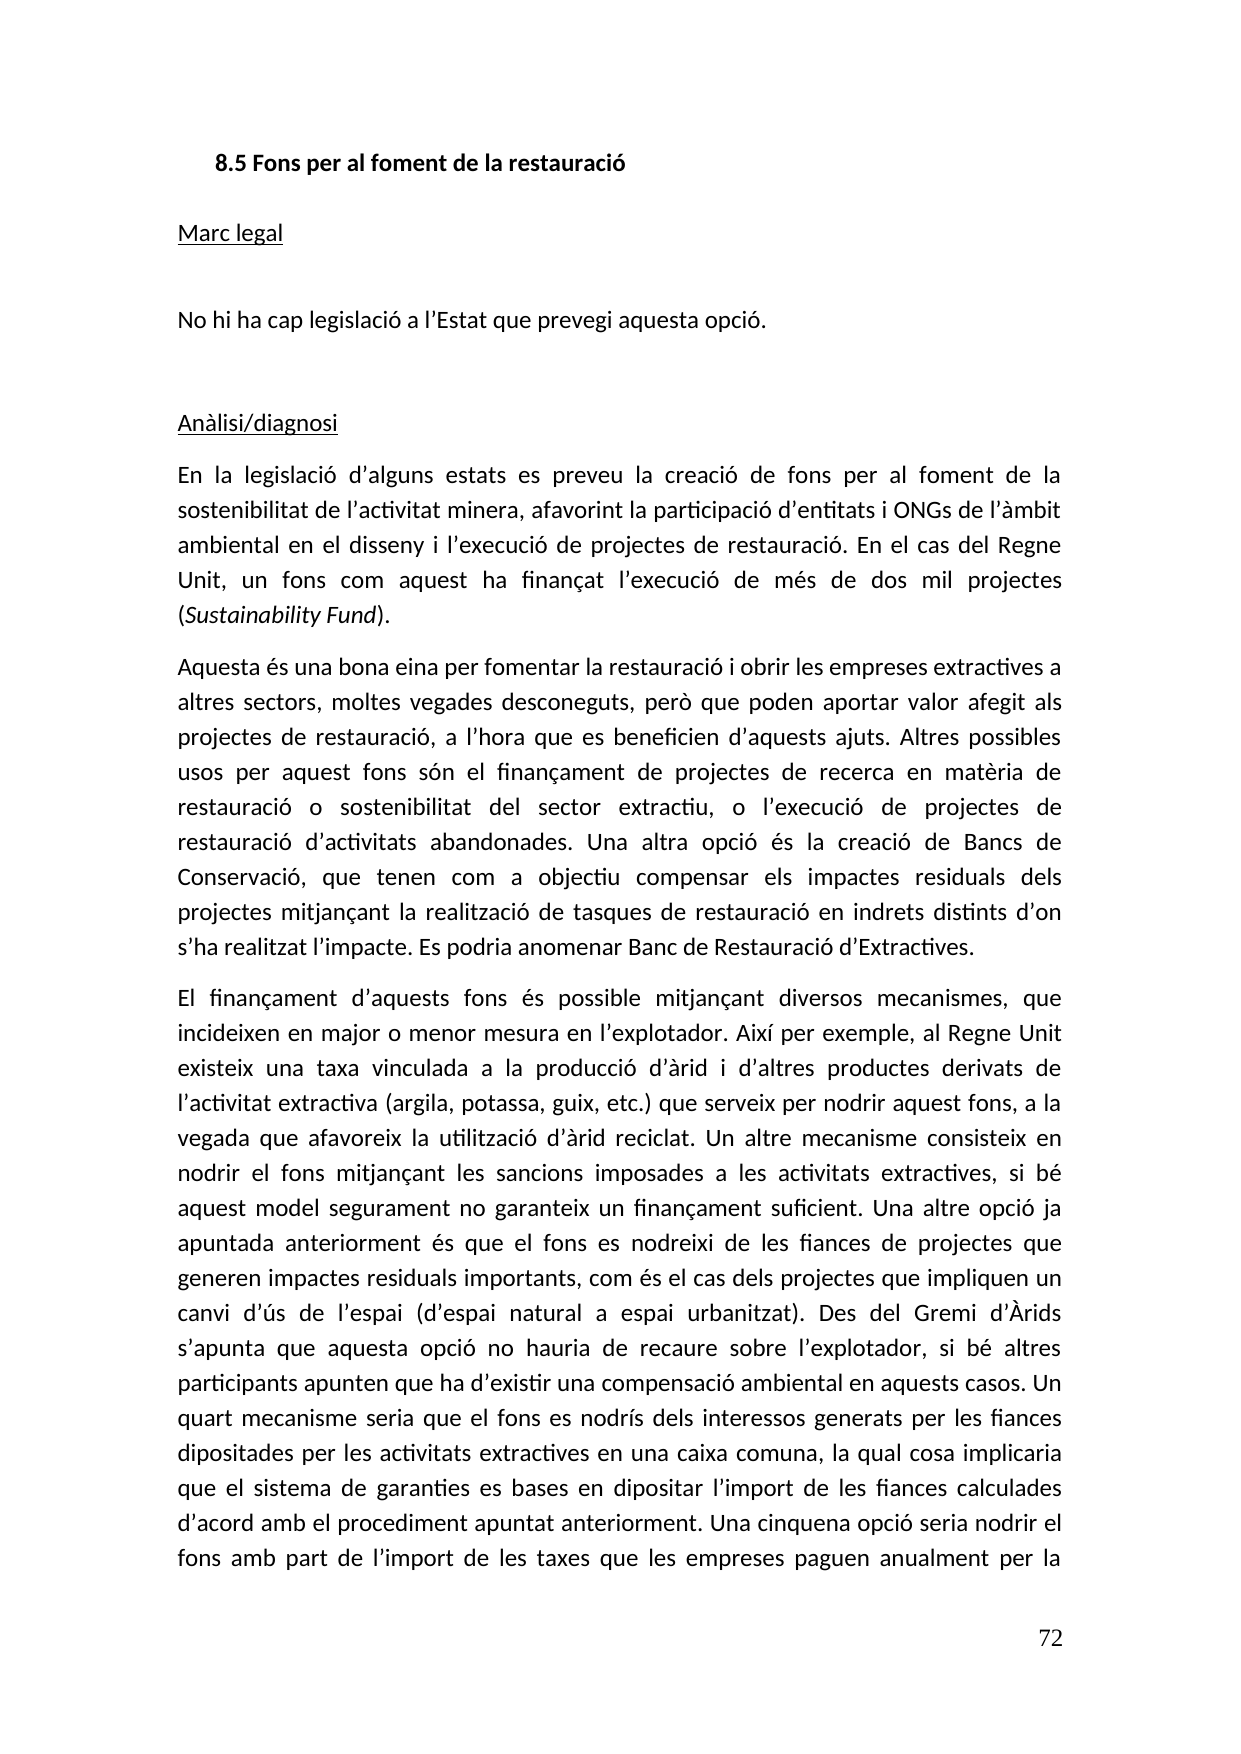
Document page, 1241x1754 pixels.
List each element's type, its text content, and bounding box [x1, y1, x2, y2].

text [177, 983, 1063, 1573]
text Marc legal [177, 218, 1063, 248]
text Aquesta és una bona eina per fomentar la restauració i obrir les empreses extractives a altres sectors, moltes vegades desconeguts, però que poden aportar valor afegit als projectes de restauració, a l’hora que es beneficien d’aquests ajuts. Altres possibles usos per aquest fons són el finançament de projectes de recerca en matèria de restauració o sostenibilitat del sector extractiu, o l’execució de projectes de restauració d’activitats abandonades. Una altra opció és la creació de Bancs de Conservació, que tenen com a objectiu compensar els impactes residuals dels projectes mitjançant la realització de tasques de restauració en indrets distints d’on s’ha realitzat l’impacte. Es podria anomenar Banc de Restauració d’Extractives. [177, 651, 1063, 961]
text En la legislació d’alguns estats es preveu la creació de fons per al foment de la sostenibilitat de l’activitat minera, afavorint la participació d’entitats i ONGs de l’àmbit ambiental en el disseny i l’execució de projectes de restauració. En el cas del Regne Unit, un fons com aquest ha finançat l’execució de més de dos mil projectes (Sustainability Fund). [177, 459, 1063, 630]
text Anàlisi/diagnosi [177, 408, 1063, 438]
text No hi ha cap legislació a l’Estat que prevegi aquesta opció. [177, 304, 1063, 335]
list Fons per al foment de la restauració [215, 148, 1063, 178]
